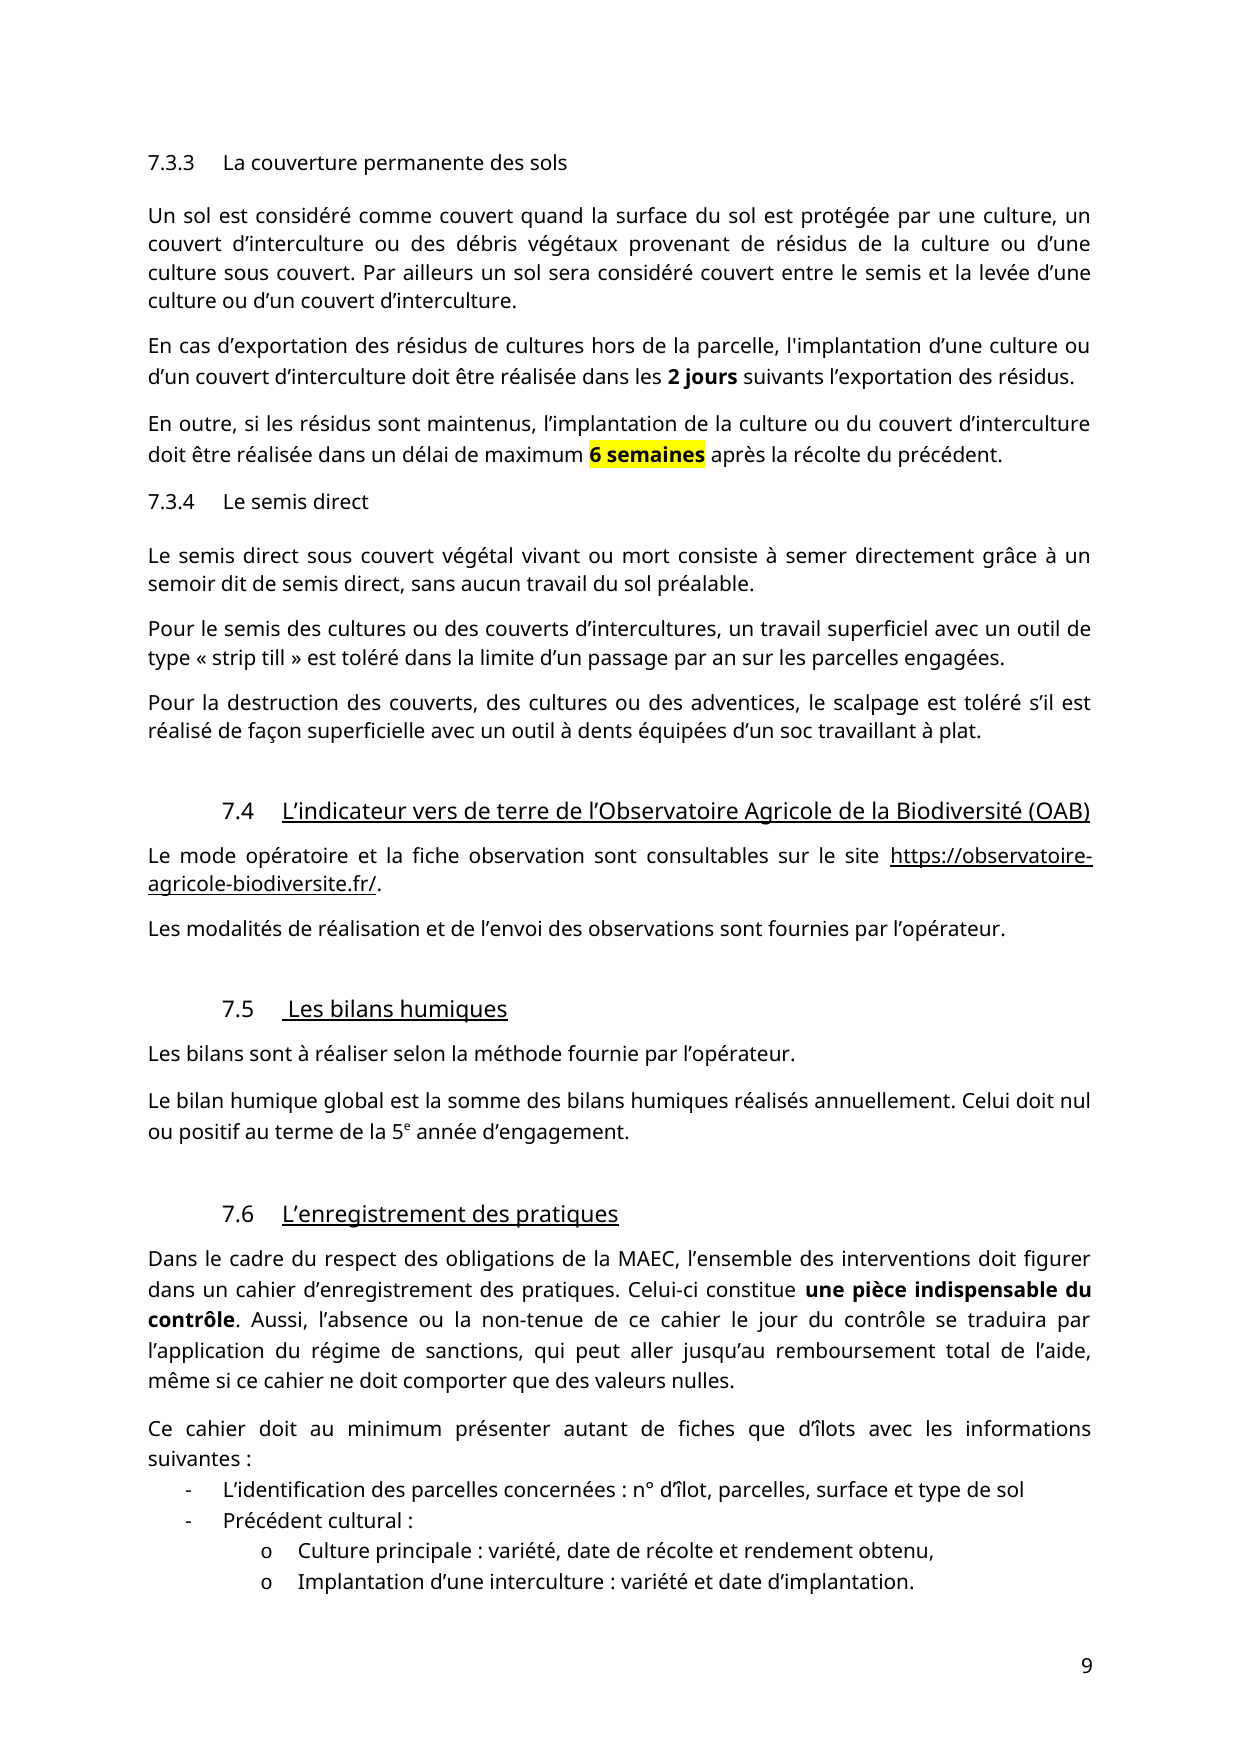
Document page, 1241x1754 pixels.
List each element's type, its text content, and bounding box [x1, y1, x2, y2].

list Culture principale : variété, date de récolte et rendement obtenu, [260, 1536, 1092, 1565]
text Pour le semis des cultures ou des couverts d’intercultures, un travail superficiel avec un outil de type « strip till » est toléré dans la limite d’un passage par an sur les parcelles engagées. [148, 614, 1092, 671]
text Le bilan humique global est la somme des bilans humiques réalisés annuellement. Celui doit nul ou positif au terme de la 5e année d’engagement. [148, 1087, 1092, 1146]
subtitle Les bilans humiques [222, 993, 1092, 1024]
list Précédent cultural : [185, 1506, 1092, 1534]
text En outre, si les résidus sont maintenus, l’implantation de la culture ou du couvert d’interculture doit être réalisée dans un délai de maximum 6 semaines après la récolte du précédent. [148, 409, 1092, 468]
text Pour la destruction des couverts, des cultures ou des adventices, le scalpage est toléré s’il est réalisé de façon superficielle avec un outil à dents équipées d’un soc travaillant à plat. [148, 688, 1092, 745]
text Un sol est considéré comme couvert quand la surface du sol est protégée par une culture, un couvert d’interculture ou des débris végétaux provenant de résidus de la culture ou d’une culture sous couvert. Par ailleurs un sol sera considéré couvert entre le semis et la levée d’une culture ou d’un couvert d’interculture. [148, 201, 1092, 315]
subtitle L’enregistrement des pratiques [222, 1198, 1092, 1229]
text En cas d’exportation des résidus de cultures hors de la parcelle, l'implantation d’une culture ou d’un couvert d’interculture doit être réalisée dans les 2 jours suivants l’exportation des résidus. [148, 332, 1092, 391]
text Ce cahier doit au minimum présenter autant de fiches que d’îlots avec les informations suivantes : [148, 1414, 1092, 1473]
text Dans le cadre du respect des obligations de la MAEC, l’ensemble des interventions doit figurer dans un cahier d’enregistrement des pratiques. Celui-ci constitue une pièce indispensable du contrôle. Aussi, l’absence ou la non-tenue de ce cahier le jour du contrôle se traduira par l’application du régime de sanctions, qui peut aller jusqu’au remboursement total de l’aide, même si ce cahier ne doit comporter que des valeurs nulles. [148, 1244, 1092, 1395]
text Le mode opératoire et la fiche observation sont consultables sur le site https://observatoire-agricole-biodiversite.fr/. [148, 841, 1092, 898]
list Implantation d’une interculture : variété et date d’implantation. [260, 1567, 1092, 1596]
text Le semis direct sous couvert végétal vivant ou mort consiste à semer directement grâce à un semoir dit de semis direct, sans aucun travail du sol préalable. [148, 541, 1092, 598]
list L’identification des parcelles concernées : n° d’îlot, parcelles, surface et type de sol [185, 1475, 1092, 1503]
text Les bilans sont à réaliser selon la méthode fournie par l’opérateur. [148, 1039, 1092, 1068]
subtitle L’indicateur vers de terre de l’Observatoire Agricole de la Biodiversité (OAB) [222, 795, 1092, 826]
subtitle Le semis direct [148, 487, 1092, 516]
text Les modalités de réalisation et de l’envoi des observations sont fournies par l’opérateur. [148, 914, 1092, 943]
subtitle La couverture permanente des sols [148, 148, 1092, 176]
